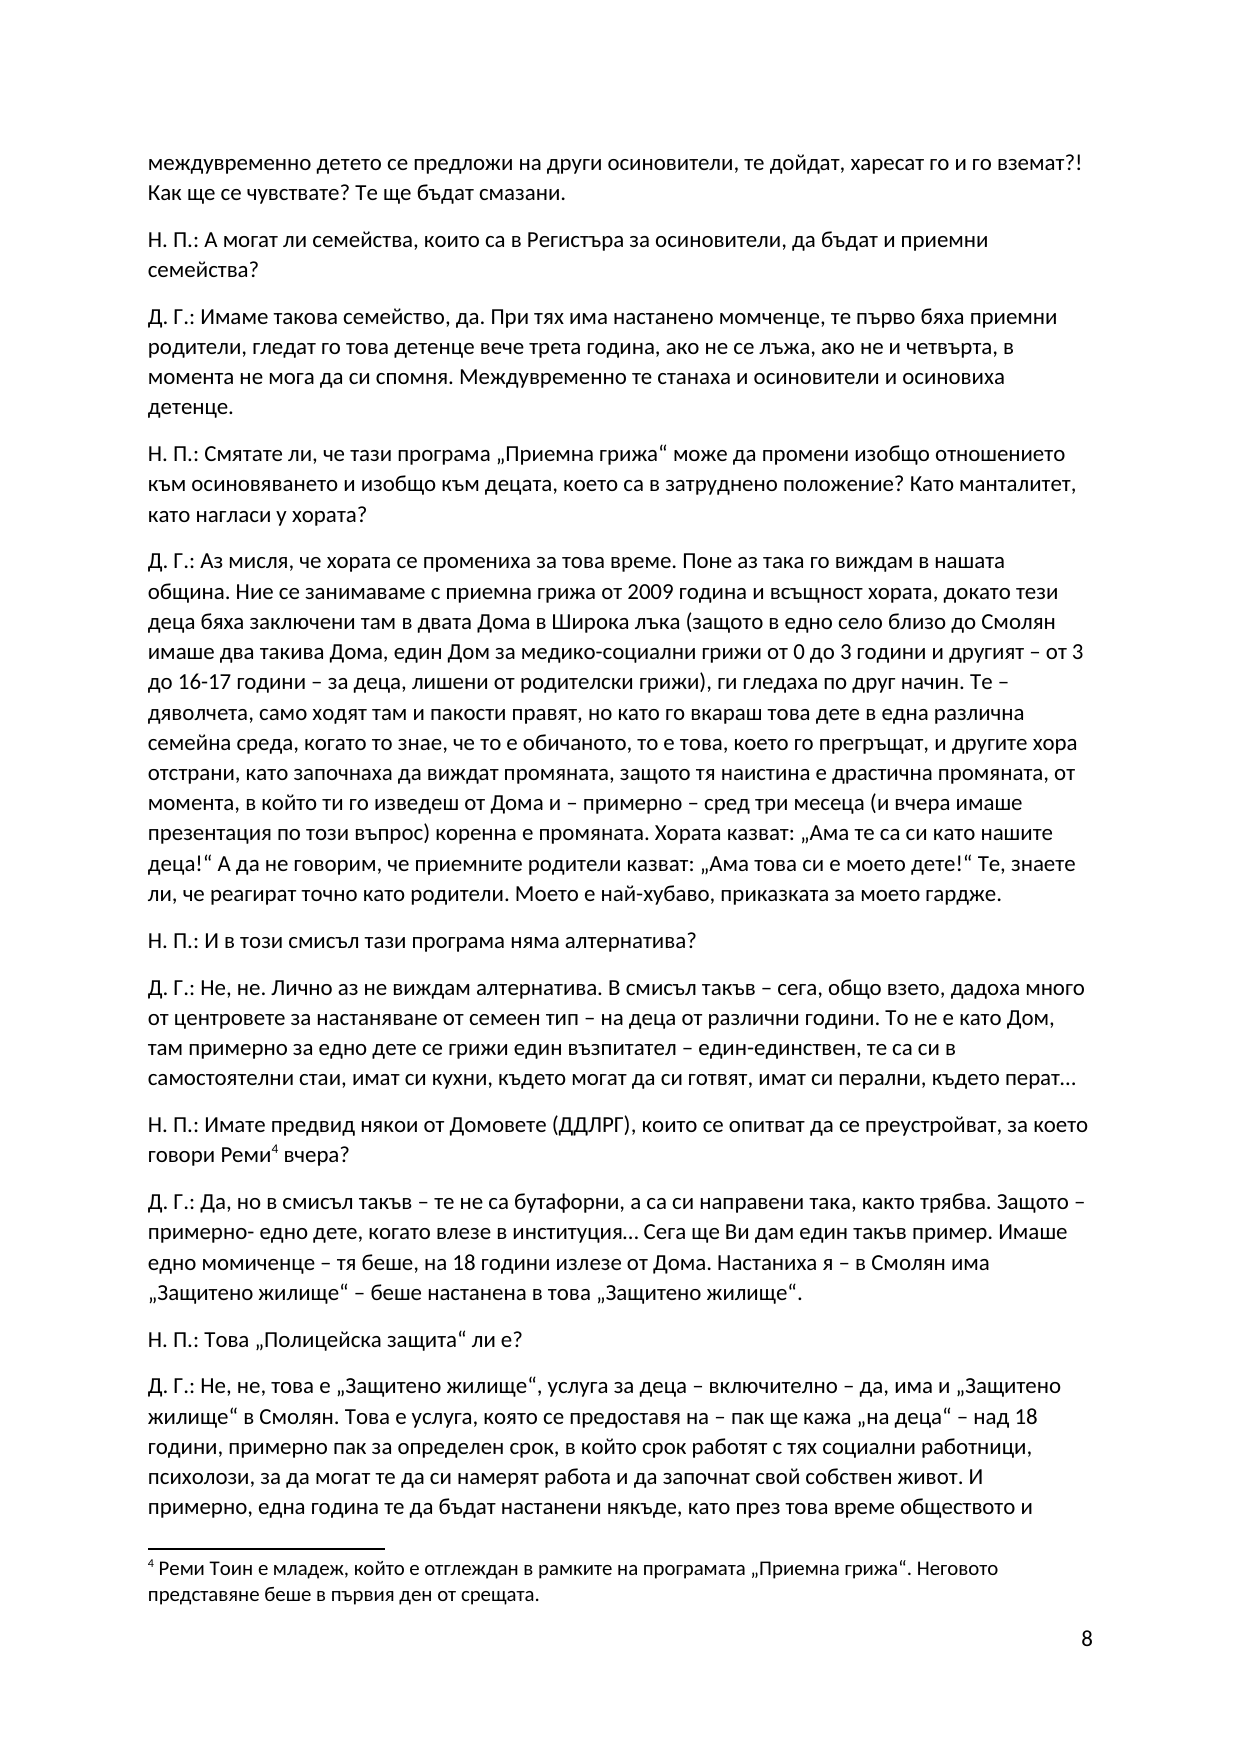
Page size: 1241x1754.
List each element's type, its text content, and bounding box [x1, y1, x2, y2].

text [148, 148, 1093, 206]
text Н. П.: Смятате ли, че тази програма „Приемна грижа“ може да промени изобщо отношението към осиновяването и изобщо към децата, което са в затруднено положение? Като манталитет, като нагласи у хората? [148, 439, 1093, 528]
text Н. П.: И в този смисъл тази програма няма алтернатива? [148, 926, 1093, 954]
text Д. Г.: Да, но в смисъл такъв – те не са бутафорни, а са си направени така, както трябва. Защото – примерно- едно дете, когато влезе в институция… Сега ще Ви дам един такъв пример. Имаше едно момиченце – тя беше, на 18 години излезе от Дома. Настаниха я – в Смолян има „Защитено жилище“ – беше настанена в това „Защитено жилище“. [148, 1187, 1093, 1306]
text Д. Г.: Аз мисля, че хората се промениха за това време. Поне аз така го виждам в нашата община. Ние се занимаваме с приемна грижа от 2009 година и всъщност хората, докато тези деца бяха заключени там в двата Дома в Широка лъка (защото в едно село близо до Смолян имаше два такива Дома, един Дом за медико-социални грижи от 0 до 3 години и другият – от 3 до 16-17 години – за деца, лишени от родителски грижи), ги гледаха по друг начин. Те – дяволчета, само ходят там и пакости правят, но като го вкараш това дете в една различна семейна среда, когато то знае, че то е обичаното, то е това, което го прегръщат, и другите хора отстрани, като започнаха да виждат промяната, защото тя наистина е драстична промяната, от момента, в който ти го изведеш от Дома и – примерно – сред три месеца (и вчера имаше презентация по този въпрос) коренна е промяната. Хората казват: „Ама те са си като нашите деца!“ А да не говорим, че приемните родители казват: „Ама това си е моето дете!“ Те, знаете ли, че реагират точно като родители. Моето е най-хубаво, приказката за моето гардже. [148, 547, 1093, 907]
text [148, 1372, 1093, 1520]
text Н. П.: Имате предвид някои от Домовете (ДДЛРГ), които се опитват да се преустройват, за което говори Реми вчера? [148, 1110, 1093, 1168]
text Д. Г.: Не, не. Лично аз не виждам алтернатива. В смисъл такъв – сега, общо взето, дадоха много от центровете за настаняване от семеен тип – на деца от различни години. То не е като Дом, там примерно за едно дете се грижи един възпитател – един-единствен, те са си в самостоятелни стаи, имат си кухни, където могат да си готвят, имат си перални, където перат… [148, 973, 1093, 1091]
text Н. П.: Това „Полицейска защита“ ли е? [148, 1325, 1093, 1353]
text Д. Г.: Имаме такова семейство, да. При тях има настанено момченце, те първо бяха приемни родители, гледат го това детенце вече трета година, ако не се лъжа, ако не и четвърта, в момента не мога да си спомня. Междувременно те станаха и осиновители и осиновиха детенце. [148, 302, 1093, 420]
text Н. П.: А могат ли семейства, които са в Регистъра за осиновители, да бъдат и приемни семейства? [148, 225, 1093, 283]
